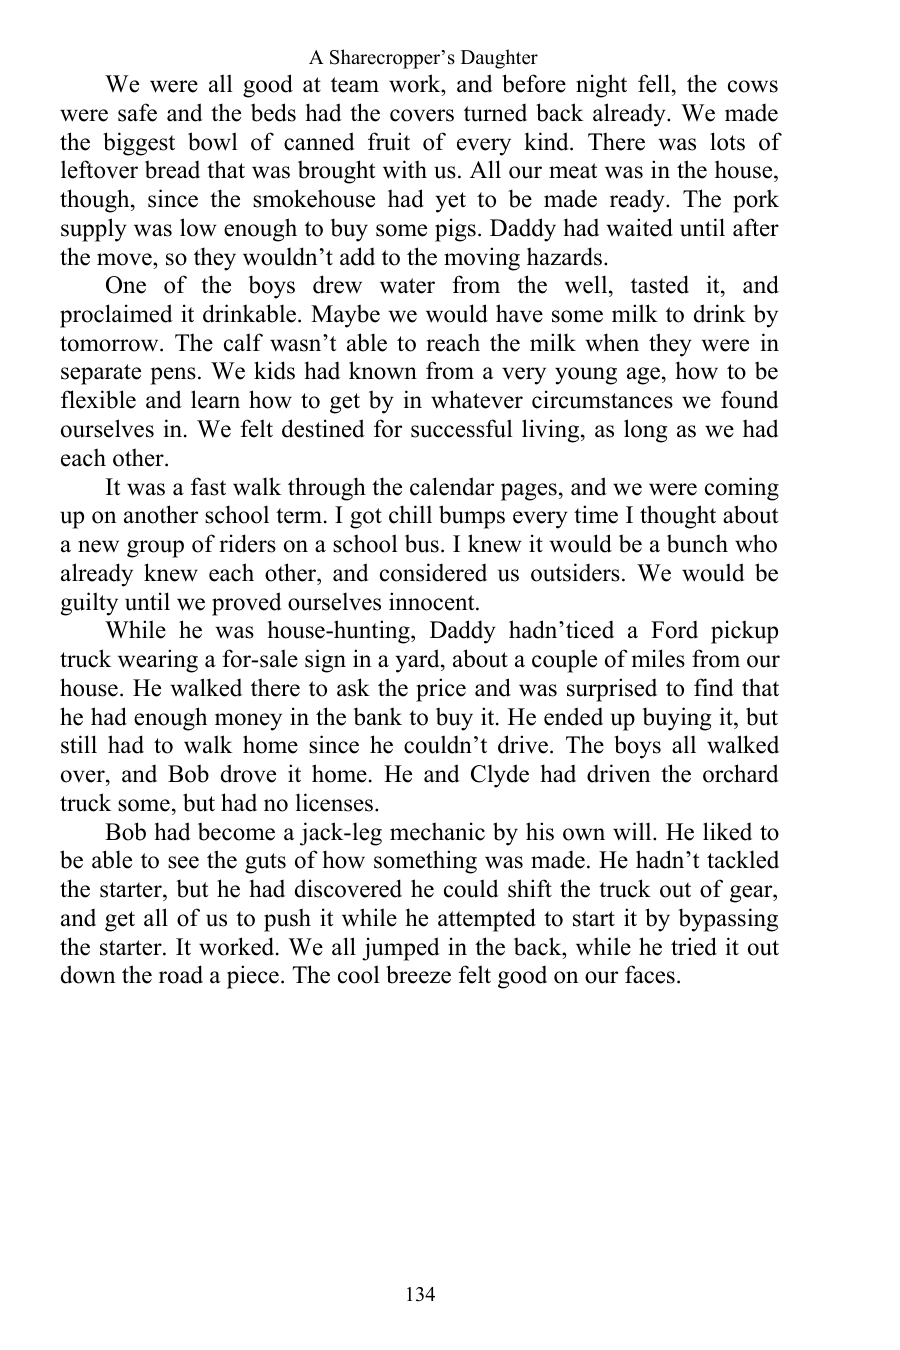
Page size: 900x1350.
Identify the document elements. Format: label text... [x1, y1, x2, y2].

text While he was house-hunting, Daddy hadn’ticed a Ford pickup truck wearing a for-sale sign in a yard, about a couple of miles from our house. He walked there to ask the price and was surprised to find that he had enough money in the bank to buy it. He ended up buying it, but still had to walk home since he couldn’t drive. The boys all walked over, and Bob drove it home. He and Clyde had driven the orchard truck some, but had no licenses. [60, 615, 780, 817]
text One of the boys drew water from the well, tasted it, and proclaimed it drinkable. Maybe we would have some milk to drink by tomorrow. The calf wasn’t able to reach the milk when they were in separate pens. We kids had known from a very young age, how to be flexible and learn how to get by in whatever circumstances we found ourselves in. We felt destined for successful living, as long as we had each other. [60, 270, 780, 472]
text It was a fast walk through the calendar pages, and we were coming up on another school term. I got chill bumps every time I thought about a new group of riders on a school bus. I knew it would be a bunch who already knew each other, and considered us outsiders. We would be guilty until we proved ourselves innocent. [60, 472, 780, 615]
text We were all good at team work, and before night fell, the cows were safe and the beds had the covers turned back already. We made the biggest bowl of canned fruit of every kind. There was lots of leftover bread that was brought with us. All our meat was in the house, though, since the smokehouse had yet to be made ready. The pork supply was low enough to buy some pigs. Daddy had waited until after the move, so they wouldn’t add to the moving hazards. [60, 69, 780, 270]
text Bob had become a jack-leg mechanic by his own will. He liked to be able to see the guts of how something was made. He hadn’t tackled the starter, but he had discovered he could shift the truck out of gear, and get all of us to push it while he attempted to start it by bypassing the starter. It worked. We all jumped in the back, while he tried it out down the road a piece. The cool breeze felt good on our faces. [60, 817, 780, 989]
